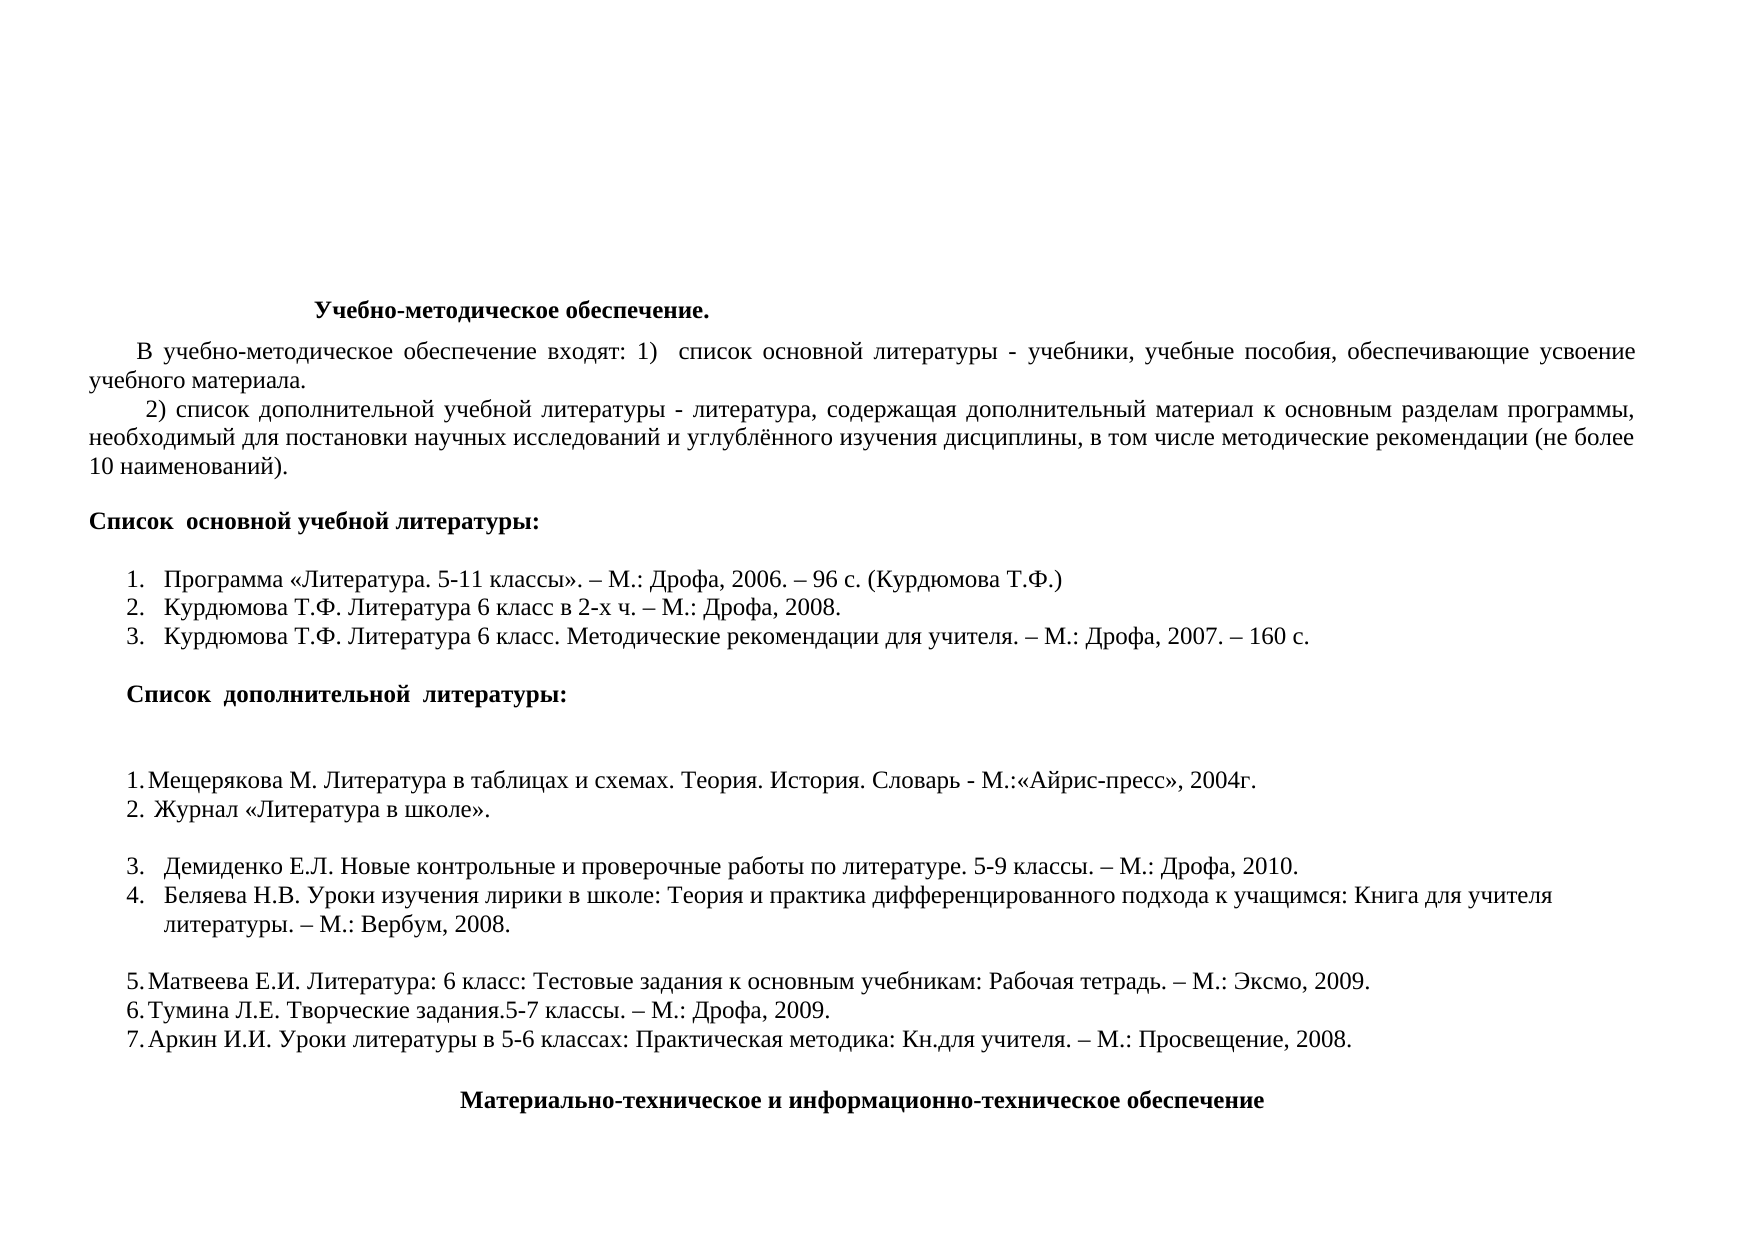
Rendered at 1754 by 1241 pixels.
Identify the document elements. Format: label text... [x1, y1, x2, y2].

list Беляева Н.В. Уроки изучения лирики в школе: Теория и практика дифференцированного подхода к учащимся: Книга для учителя литературы. – М.: Вербум, 2008. [126, 880, 1636, 937]
text В учебно-методическое обеспечение входят: 1) список основной литературы - учебники, учебные пособия, обеспечивающие усвоение учебного материала. [89, 336, 1636, 394]
list Тумина Л.Е. Творческие задания.5-7 классы. – М.: Дрофа, 2009. [126, 995, 1604, 1024]
list Матвеева Е.И. Литература: 6 класс: Тестовые задания к основным учебникам: Рабочая тетрадь. – М.: Эксмо, 2009. [126, 966, 1604, 995]
text Список дополнительной литературы: [126, 679, 1604, 707]
text 2) список дополнительной учебной литературы - литература, содержащая дополнительный материал к основным разделам программы, необходимый для постановки научных исследований и углублённого изучения дисциплины, в том числе методические рекомендации (не более 10 наименований). [89, 394, 1636, 480]
list Журнал «Литература в школе». [126, 794, 1604, 822]
list Мещерякова М. Литература в таблицах и схемах. Теория. История. Словарь - М.:«Айрис-пресс», 2004г. [126, 765, 1604, 794]
text Список основной учебной литературы: [89, 506, 1604, 535]
list Курдюмова Т.Ф. Литература 6 класс в 2-х ч. – М.: Дрофа, 2008. [126, 592, 1636, 621]
text Учебно-методическое обеспечение. [276, 295, 1636, 324]
list Аркин И.И. Уроки литературы в 5-6 классах: Практическая методика: Кн.для учителя. – М.: Просвещение, 2008. [126, 1024, 1604, 1052]
list Программа «Литература. 5-11 классы». – М.: Дрофа, 2006. – 96 с. (Курдюмова Т.Ф.) [126, 564, 1636, 592]
list Демиденко Е.Л. Новые контрольные и проверочные работы по литературе. 5-9 классы. – М.: Дрофа, 2010. [126, 851, 1636, 880]
list Курдюмова Т.Ф. Литература 6 класс. Методические рекомендации для учителя. – М.: Дрофа, 2007. – 160 с. [126, 621, 1636, 650]
text Материально-техническое и информационно-техническое обеспечение [89, 1081, 1636, 1115]
